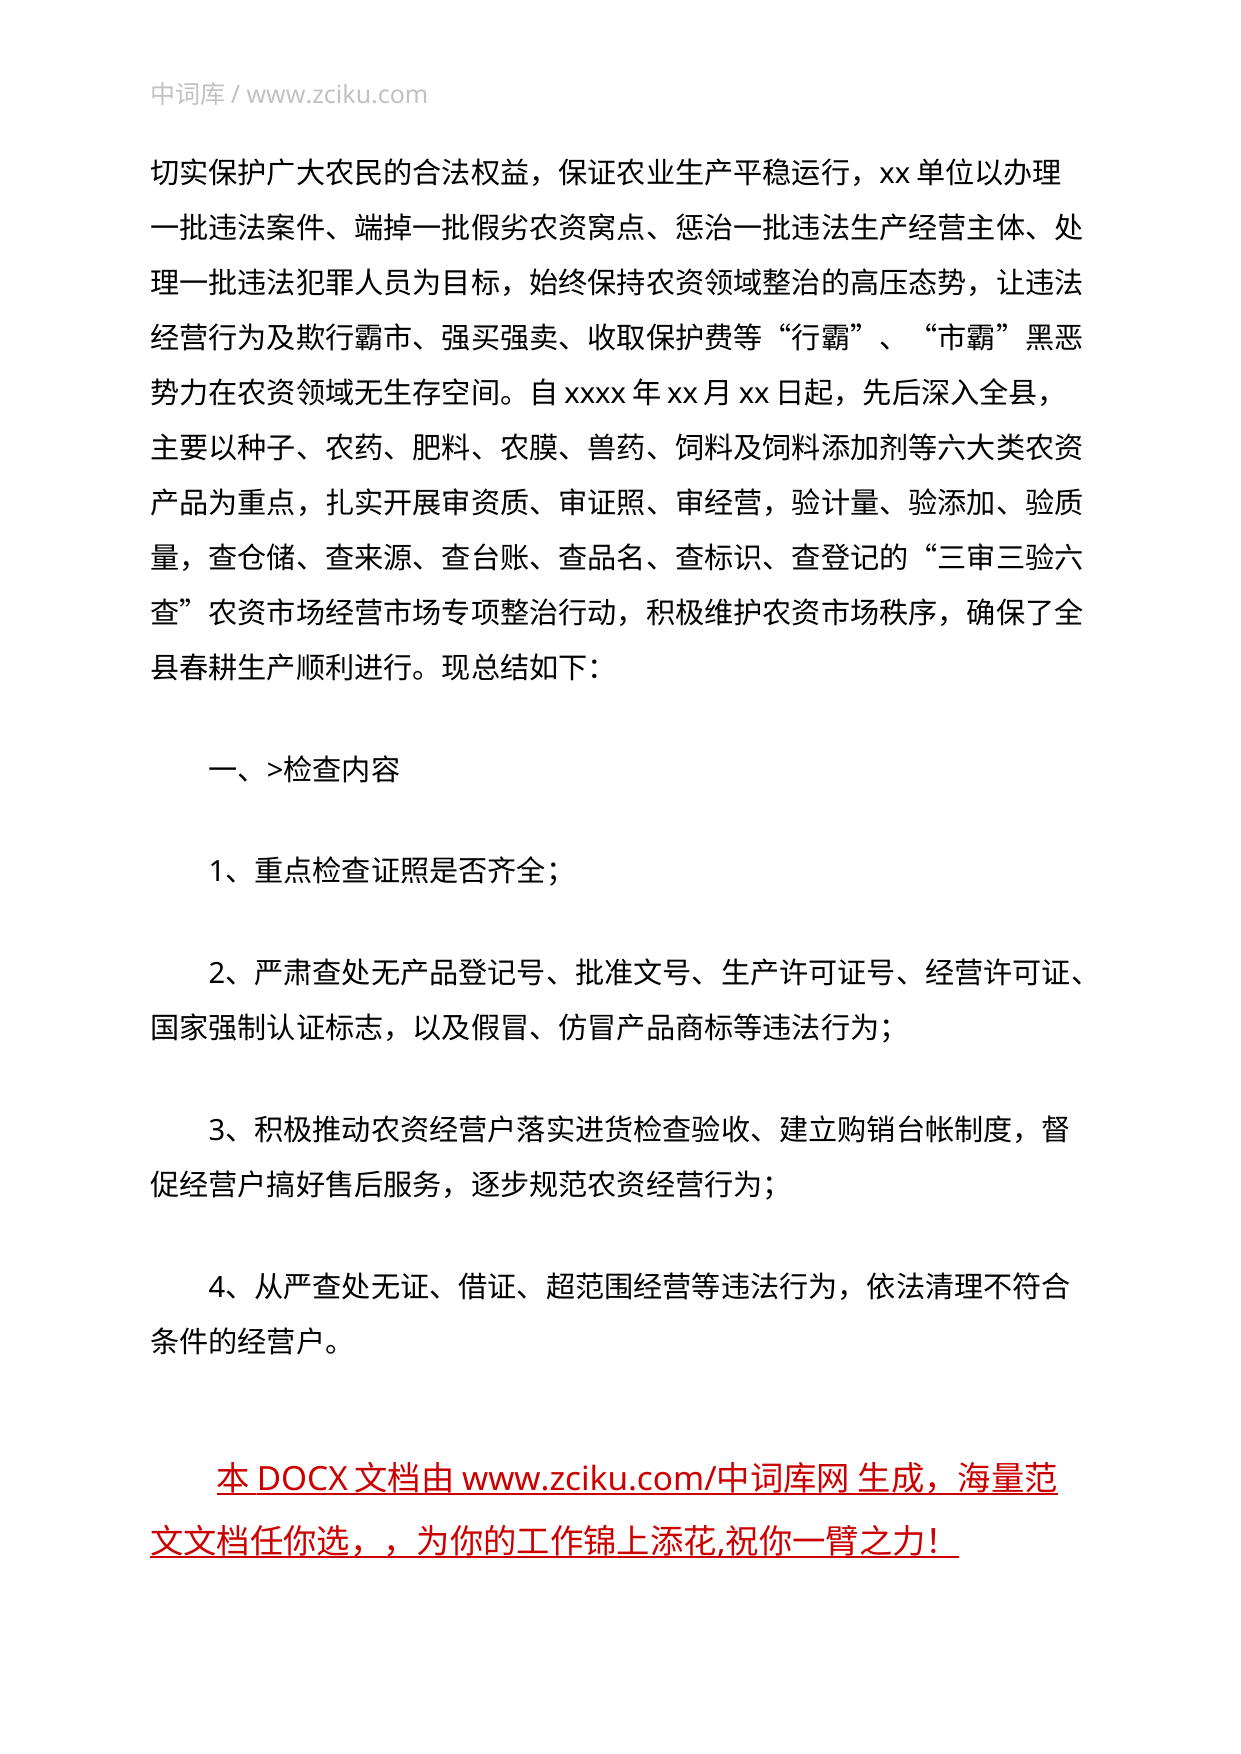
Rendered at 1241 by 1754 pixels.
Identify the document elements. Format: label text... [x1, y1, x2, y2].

text 一、>检查内容 [150, 746, 1090, 788]
text 1、重点检查证照是否齐全； [150, 848, 1090, 890]
text 4、从严查处无证、借证、超范围经营等违法行为，依法清理不符合条件的经营户。 [150, 1263, 1090, 1361]
text 本DOCX文档由 www.zciku.com/中词库网 生成，海量范文文档任你选，，为你的工作锦上添花,祝你一臂之力！ [150, 1452, 1090, 1563]
text 3、积极推动农资经营户落实进货检查验收、建立购销台帐制度，督促经营户搞好售后服务，逐步规范农资经营行为； [150, 1107, 1090, 1204]
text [150, 150, 1090, 687]
text 2、严肃查处无产品登记号、批准文号、生产许可证号、经营许可证、国家强制认证标志，以及假冒、仿冒产品商标等违法行为； [150, 950, 1090, 1047]
